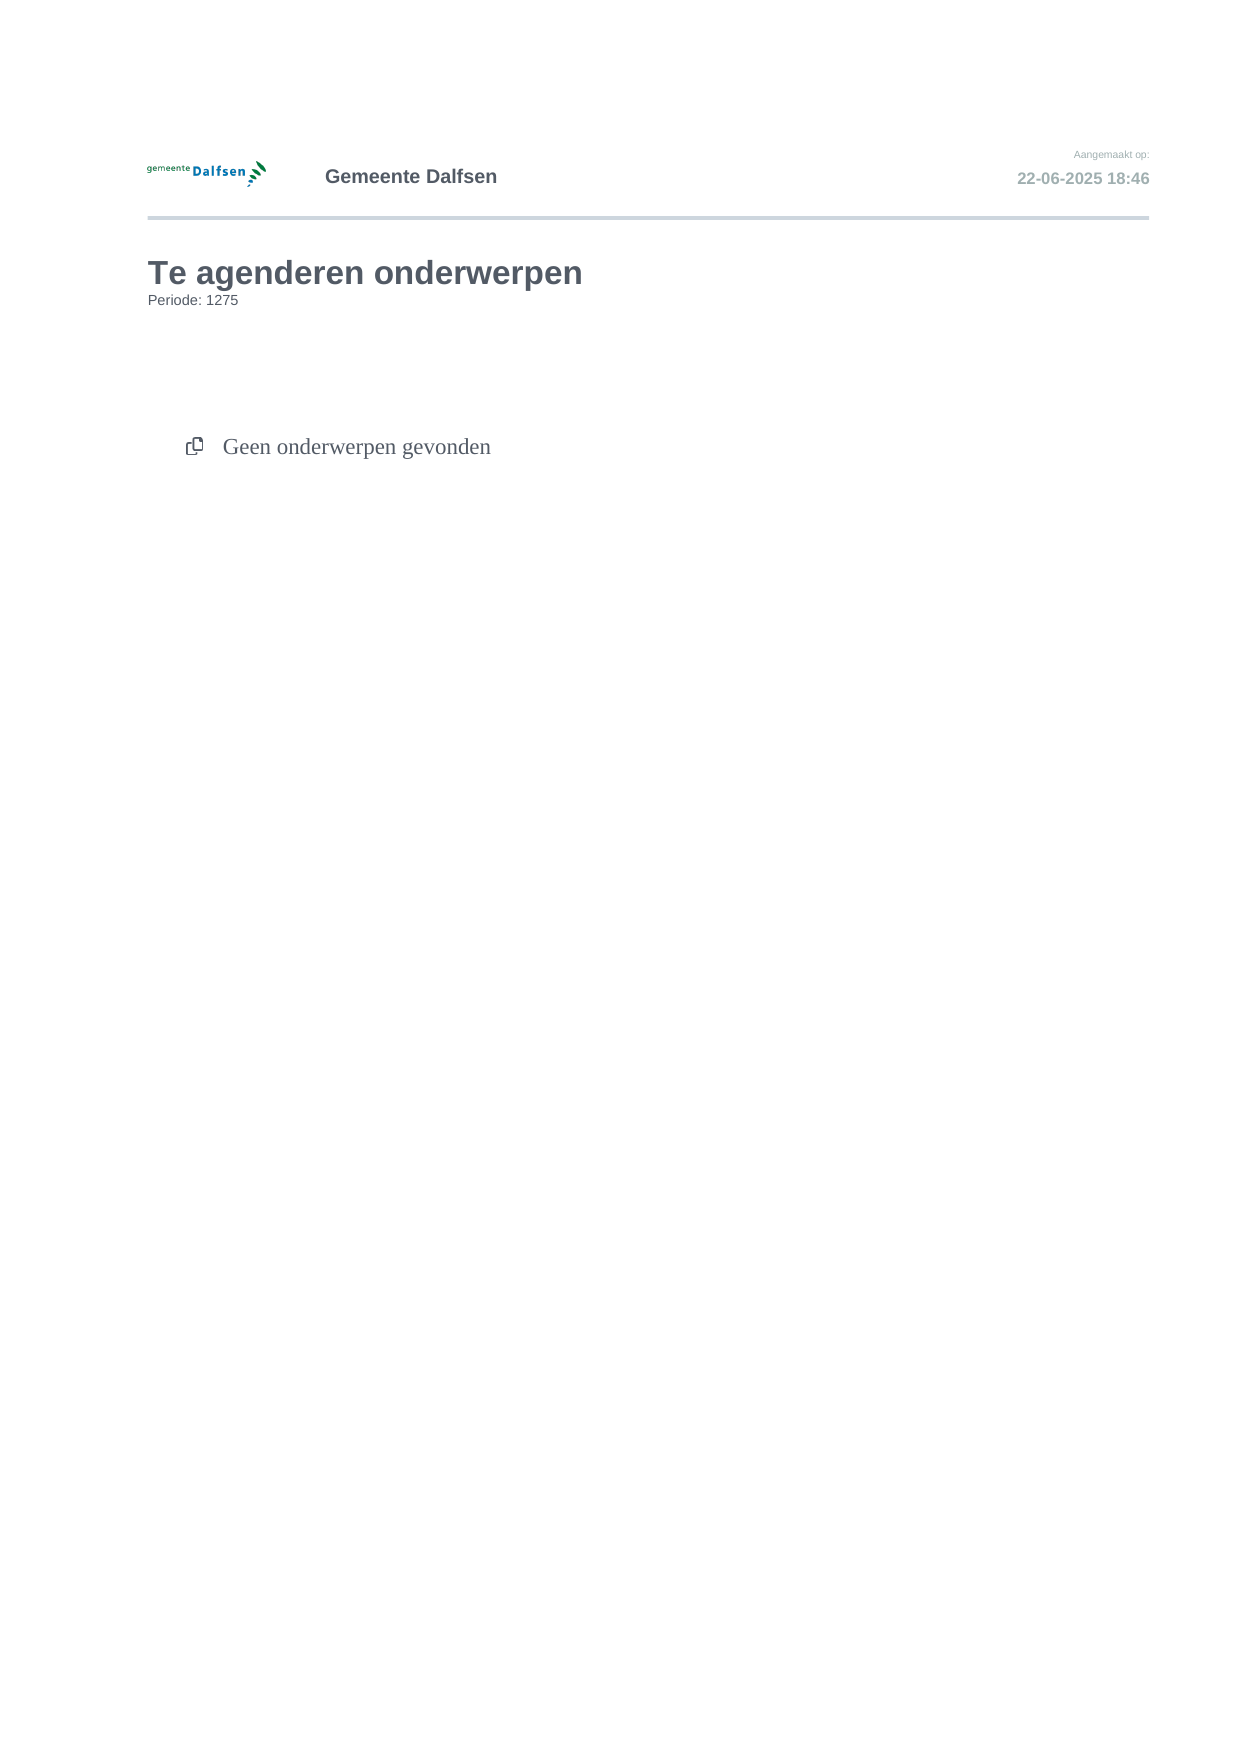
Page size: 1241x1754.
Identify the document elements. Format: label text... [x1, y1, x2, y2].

table_header [148, 148, 325, 188]
table_header Gemeente Dalfsen [325, 148, 727, 188]
picture [186, 437, 203, 455]
picture [147, 216, 1150, 220]
picture [147, 161, 266, 187]
table_cell 22-06-2025 18:46 [727, 161, 1149, 188]
table_header Te agenderen onderwerpen [148, 245, 727, 292]
list Geen onderwerpen gevonden [185, 433, 1093, 459]
table_cell Periode: 1275 [148, 292, 727, 325]
table_header Aangemaakt op: [727, 148, 1149, 161]
